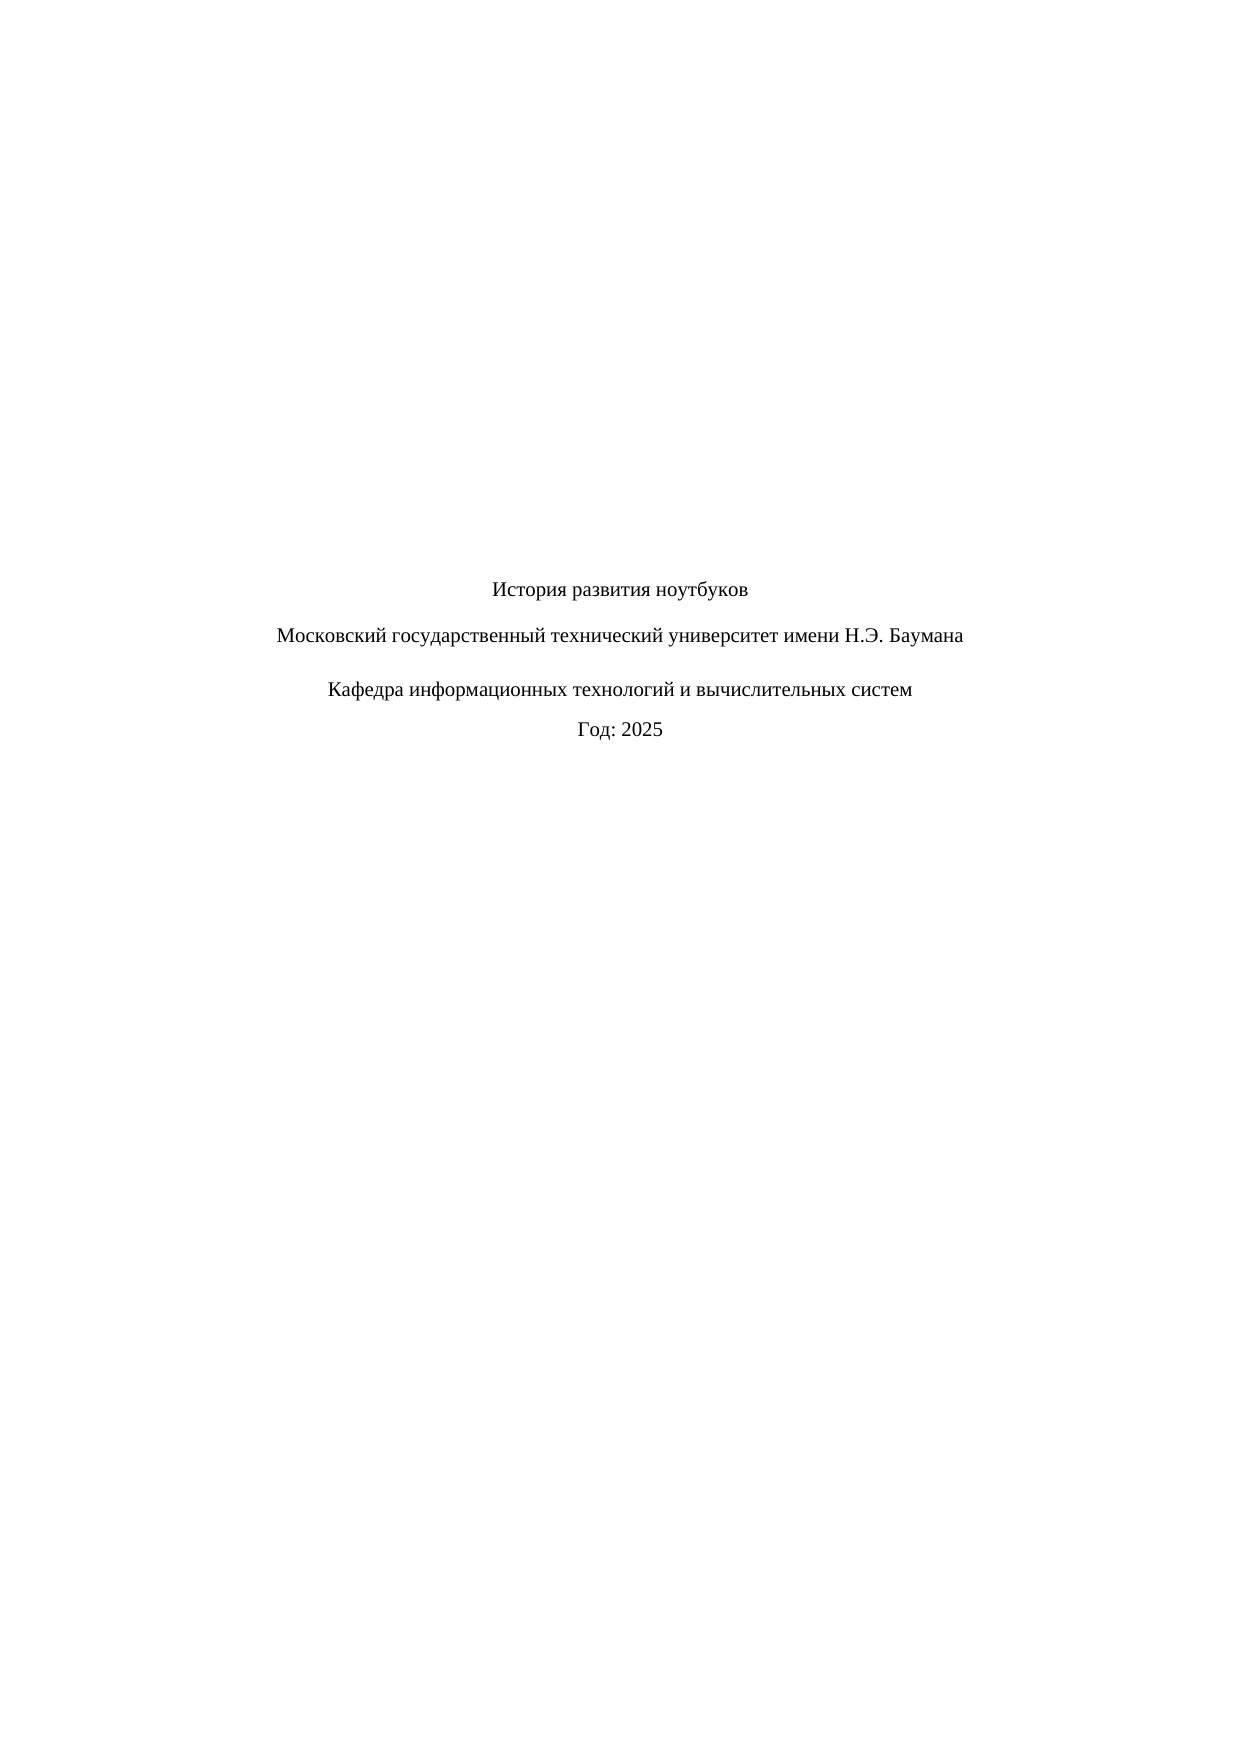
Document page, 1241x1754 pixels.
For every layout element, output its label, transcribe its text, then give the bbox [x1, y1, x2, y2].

text Московский государственный технический университет имени Н.Э. Баумана [150, 612, 1090, 650]
text История развития ноутбуков [150, 567, 1090, 604]
text Кафедра информационных технологий и вычислительных систем [150, 667, 1090, 704]
text Год: 2025 [150, 706, 1090, 744]
